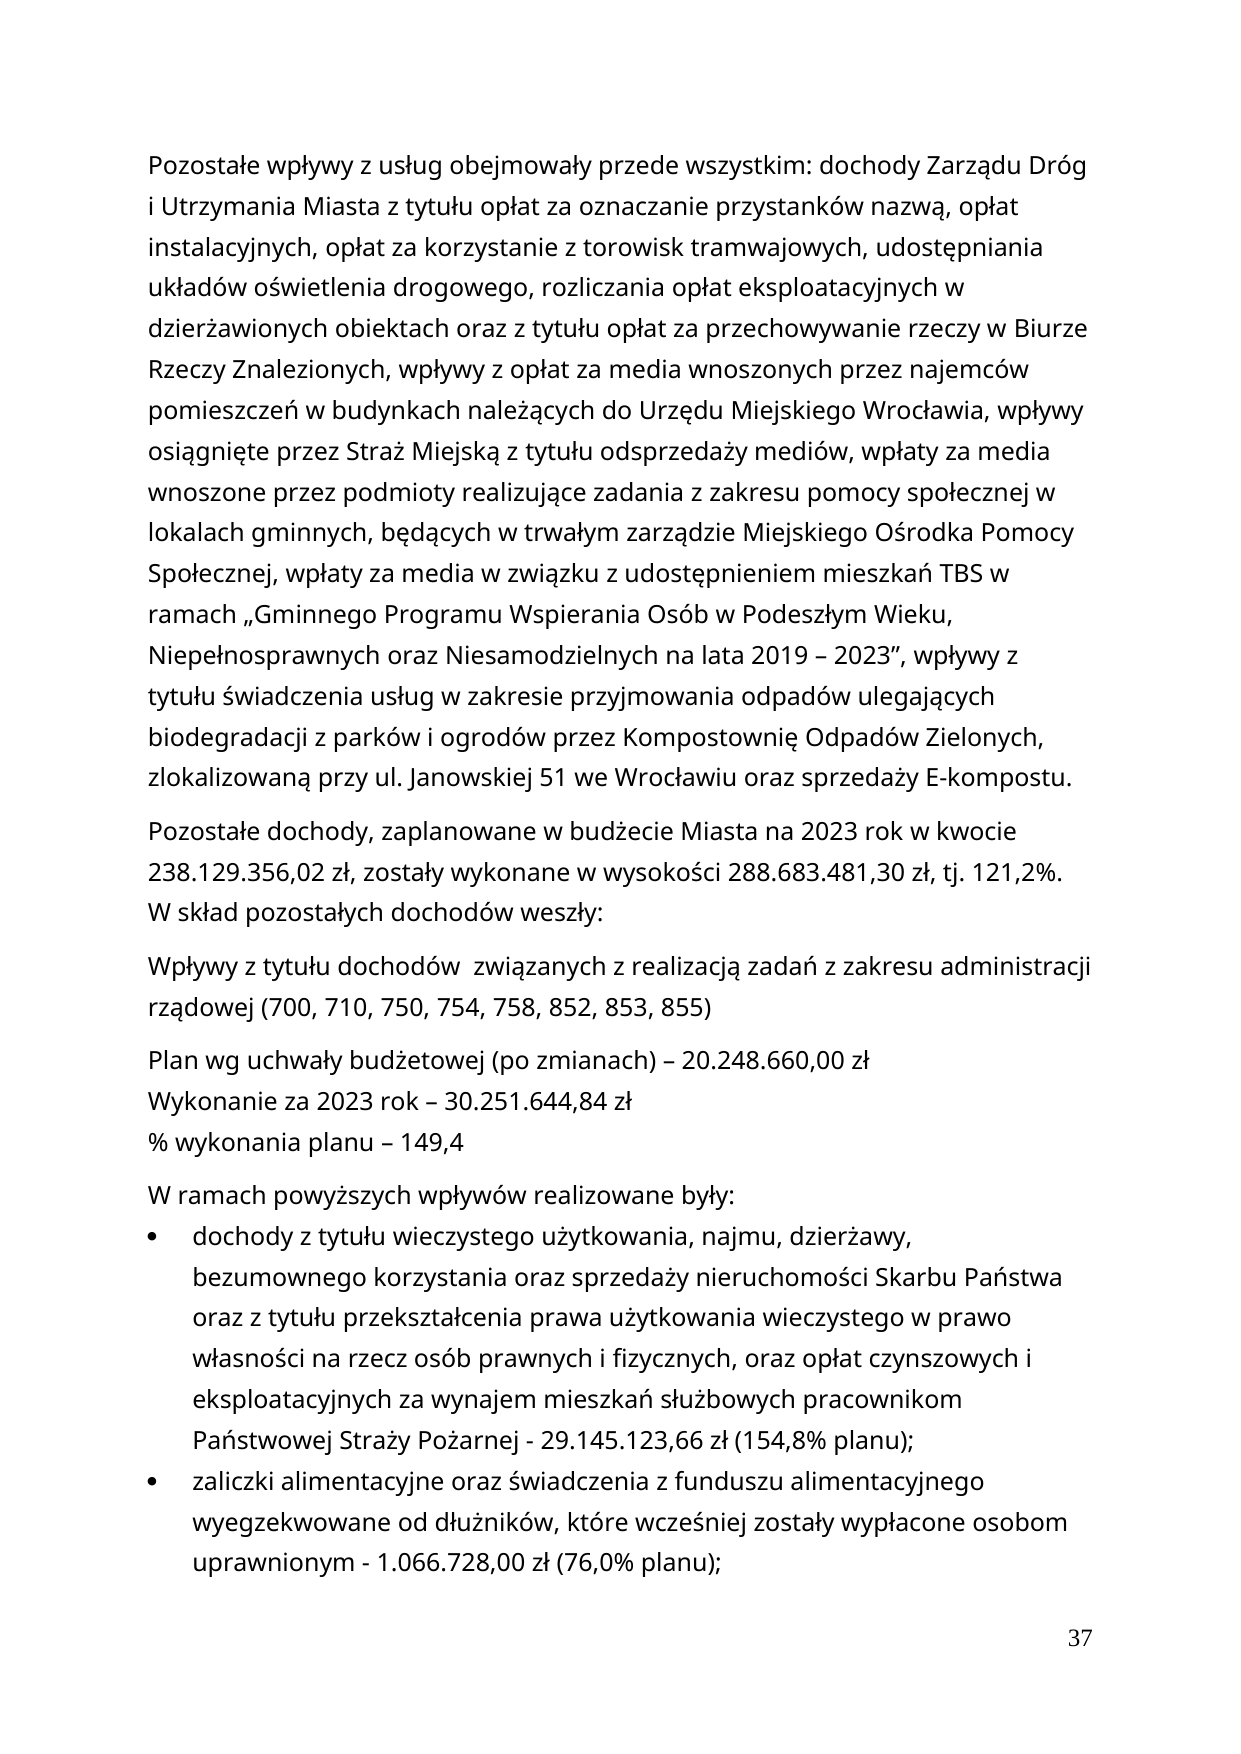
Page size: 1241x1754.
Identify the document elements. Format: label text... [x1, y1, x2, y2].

text W skład pozostałych dochodów weszły: [148, 895, 1093, 929]
text Wpływy z tytułu dochodów związanych z realizacją zadań z zakresu administracji rządowej (700, 710, 750, 754, 758, 852, 853, 855) [148, 948, 1093, 1023]
text Plan wg uchwały budżetowej (po zmianach) – 20.248.660,00 zł [148, 1043, 1093, 1077]
list dochody z tytułu wieczystego użytkowania, najmu, dzierżawy, bezumownego korzystania oraz sprzedaży nieruchomości Skarbu Państwa oraz z tytułu przekształcenia prawa użytkowania wieczystego w prawo własności na rzecz osób prawnych i fizycznych, oraz opłat czynszowych i eksploatacyjnych za wynajem mieszkań służbowych pracownikom Państwowej Straży Pożarnej - 29.145.123,66 zł (154,8% planu); [148, 1218, 1093, 1457]
text W ramach powyższych wpływów realizowane były: [148, 1178, 1093, 1212]
text Pozostałe wpływy z usług obejmowały przede wszystkim: dochody Zarządu Dróg i Utrzymania Miasta z tytułu opłat za oznaczanie przystanków nazwą, opłat instalacyjnych, opłat za korzystanie z torowisk tramwajowych, udostępniania układów oświetlenia drogowego, rozliczania opłat eksploatacyjnych w dzierżawionych obiektach oraz z tytułu opłat za przechowywanie rzeczy w Biurze Rzeczy Znalezionych, wpływy z opłat za media wnoszonych przez najemców pomieszczeń w budynkach należących do Urzędu Miejskiego Wrocławia, wpływy osiągnięte przez Straż Miejską z tytułu odsprzedaży mediów, wpłaty za media wnoszone przez podmioty realizujące zadania z zakresu pomocy społecznej w lokalach gminnych, będących w trwałym zarządzie Miejskiego Ośrodka Pomocy Społecznej, wpłaty za media w związku z udostępnieniem mieszkań TBS w ramach „Gminnego Programu Wspierania Osób w Podeszłym Wieku, Niepełnosprawnych oraz Niesamodzielnych na lata 2019 – 2023”, wpływy z tytułu świadczenia usług w zakresie przyjmowania odpadów ulegających biodegradacji z parków i ogrodów przez Kompostownię Odpadów Zielonych, zlokalizowaną przy ul. Janowskiej 51 we Wrocławiu oraz sprzedaży E-kompostu. [148, 148, 1093, 794]
text % wykonania planu – 149,4 [148, 1124, 1093, 1158]
text Pozostałe dochody, zaplanowane w budżecie Miasta na 2023 rok w kwocie 238.129.356,02 zł, zostały wykonane w wysokości 288.683.481,30 zł, tj. 121,2%. [148, 813, 1093, 888]
text Wykonanie za 2023 rok – 30.251.644,84 zł [148, 1083, 1093, 1117]
list zaliczki alimentacyjne oraz świadczenia z funduszu alimentacyjnego wyegzekwowane od dłużników, które wcześniej zostały wypłacone osobom uprawnionym - 1.066.728,00 zł (76,0% planu); [148, 1463, 1093, 1579]
